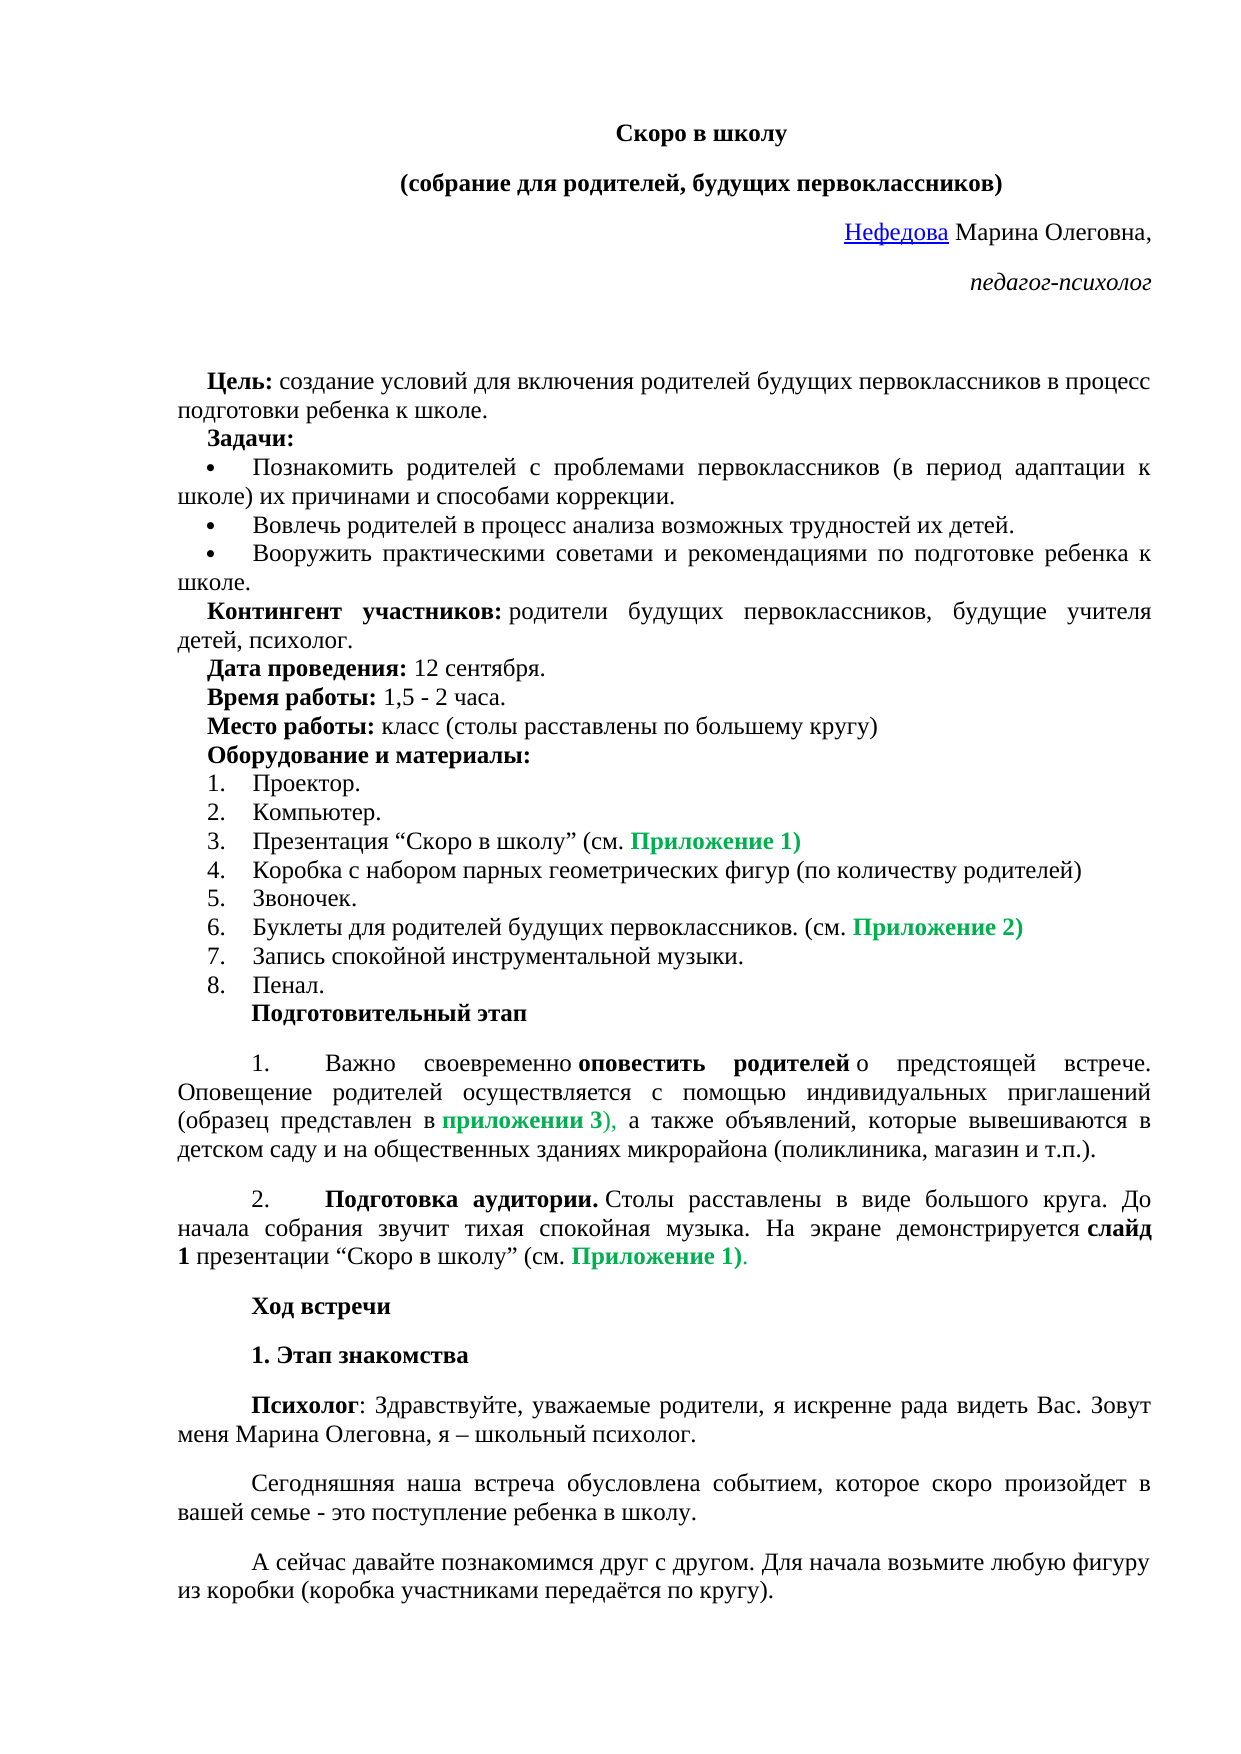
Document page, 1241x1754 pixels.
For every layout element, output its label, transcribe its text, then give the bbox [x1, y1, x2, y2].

text А сейчас давайте познакомимся друг с другом. Для начала возьмите любую фигуру из коробки (коробка участниками передаётся по кругу). [177, 1547, 1152, 1604]
list Компьютер. [177, 797, 1152, 826]
text (собрание для родителей, будущих первоклассников) [177, 168, 1152, 196]
list Подготовка аудитории. Столы расставлены в виде большого круга. До начала собрания звучит тихая спокойная музыка. На экране демонстрируется слайд 1 презентации “Скоро в школу” (см. Приложение 1). [177, 1184, 1152, 1270]
list Важно своевременно оповестить родителей о предстоящей встрече. Оповещение родителей осуществляется с помощью индивидуальных приглашений (образец представлен в приложении 3), а также объявлений, которые вывешиваются в детском саду и на общественных зданиях микрорайона (поликлиника, магазин и т.п.). [177, 1048, 1152, 1163]
list Запись спокойной инструментальной музыки. [177, 941, 1152, 970]
text Цель: создание условий для включения родителей будущих первоклассников в процесс подготовки ребенка к школе. [177, 366, 1152, 423]
text Задачи: [177, 423, 1152, 452]
text Сегодняшняя наша встреча обусловлена событием, которое скоро произойдет в вашей семье - это поступление ребенка в школу. [177, 1468, 1152, 1526]
list Коробка с набором парных геометрических фигур (по количеству родителей) [177, 855, 1152, 883]
list Звоночек. [177, 883, 1152, 912]
text Место работы: класс (столы расставлены по большему кругу) [177, 711, 1152, 740]
text Нефедова Марина Олеговна, [177, 217, 1152, 246]
list Познакомить родителей с проблемами первоклассников (в период адаптации к школе) их причинами и способами коррекции. [177, 452, 1152, 510]
text Контингент участников: родители будущих первоклассников, будущие учителя детей, психолог. [177, 596, 1152, 653]
text Ход встречи [177, 1291, 1152, 1320]
list Проектор. [177, 768, 1152, 797]
text Психолог: Здравствуйте, уважаемые родители, я искренне рада видеть Вас. Зовут меня Марина Олеговна, я – школьный психолог. [177, 1390, 1152, 1448]
list Презентация “Скоро в школу” (см. Приложение 1) [177, 826, 1152, 855]
text Время работы: 1,5 - 2 часа. [177, 682, 1152, 711]
text Дата проведения: 12 сентября. [177, 653, 1152, 682]
list Буклеты для родителей будущих первоклассников. (см. Приложение 2) [177, 912, 1152, 941]
list Пенал. [177, 970, 1152, 998]
text Оборудование и материалы: [177, 740, 1152, 768]
text педагог-психолог [177, 267, 1152, 296]
text Скоро в школу [177, 118, 1152, 147]
text 1. Этап знакомства [177, 1341, 1152, 1369]
list Вооружить практическими советами и рекомендациями по подготовке ребенка к школе. [177, 538, 1152, 596]
text Подготовительный этап [177, 998, 1152, 1027]
list Вовлечь родителей в процесс анализа возможных трудностей их детей. [177, 510, 1152, 538]
